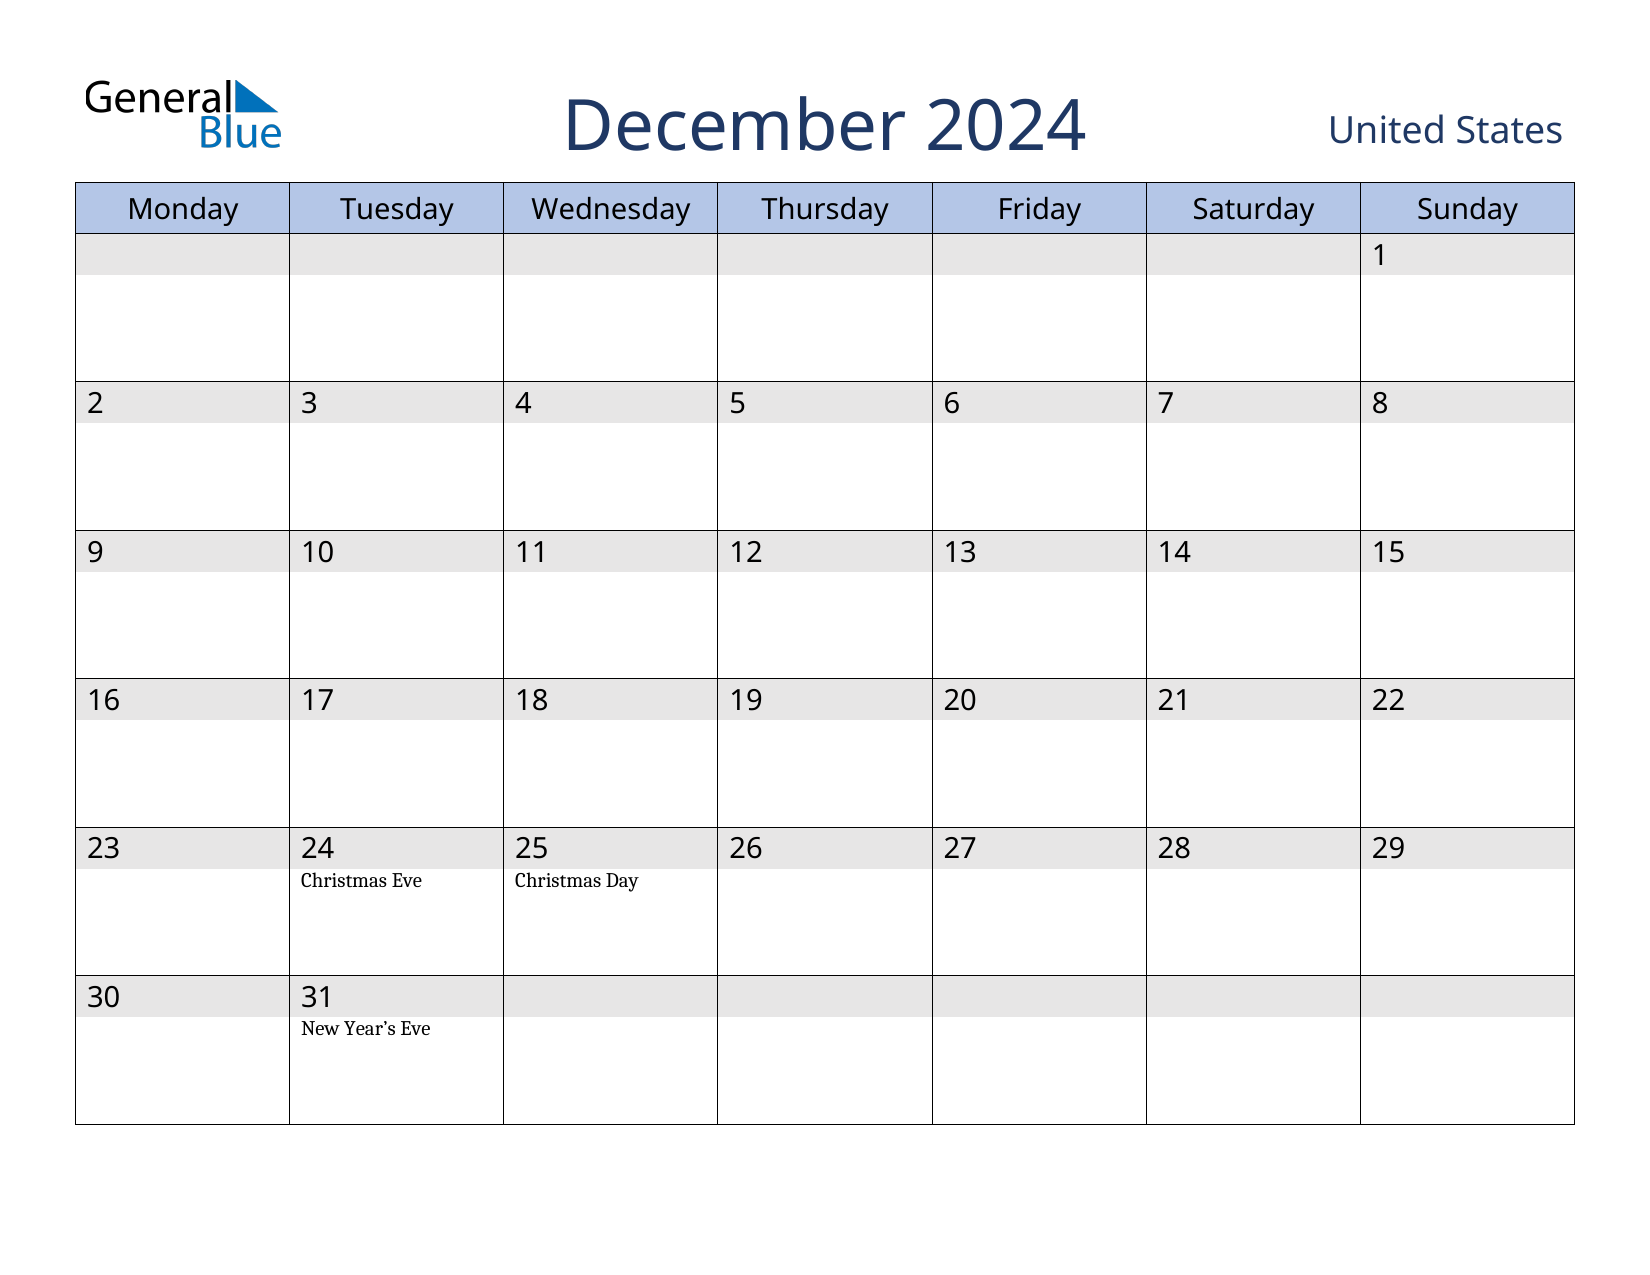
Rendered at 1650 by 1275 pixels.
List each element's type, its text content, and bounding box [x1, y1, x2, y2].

table_cell 2 [76, 382, 289, 423]
table_cell [76, 1017, 289, 1123]
table_cell 15 [1361, 531, 1574, 572]
table_cell [1361, 976, 1574, 1017]
table_cell [76, 275, 289, 381]
table_cell 21 [1147, 679, 1360, 720]
table_cell [1361, 720, 1574, 827]
table_cell 25 [504, 828, 717, 869]
table_cell [718, 976, 932, 1017]
table_cell [290, 720, 503, 827]
table_cell [76, 572, 289, 678]
table_cell 7 [1147, 382, 1360, 423]
table_cell Christmas Day [504, 869, 717, 975]
table_cell [76, 869, 289, 975]
table_cell [290, 275, 503, 381]
table_cell [933, 869, 1146, 975]
table_cell [1147, 423, 1360, 530]
table_cell [504, 423, 717, 530]
table_cell [933, 720, 1146, 827]
table_cell [1147, 720, 1360, 827]
table_cell 9 [76, 531, 289, 572]
table_cell 22 [1361, 679, 1574, 720]
table_cell 20 [933, 679, 1146, 720]
table_cell [718, 572, 932, 678]
table_cell [76, 423, 289, 530]
table_cell [718, 869, 932, 975]
table_cell [718, 275, 932, 381]
table_cell Thursday [718, 183, 932, 233]
table_cell 5 [718, 382, 932, 423]
table_cell [290, 572, 503, 678]
table_cell 30 [76, 976, 289, 1017]
table_cell 8 [1361, 382, 1574, 423]
table_cell [1147, 1017, 1360, 1123]
table_cell [76, 720, 289, 827]
table_cell [1147, 869, 1360, 975]
table_cell [933, 572, 1146, 678]
table_cell [718, 1017, 932, 1123]
table_cell [1147, 234, 1360, 275]
table_cell 27 [933, 828, 1146, 869]
table_cell [718, 234, 932, 275]
table_cell [504, 275, 717, 381]
table_cell 24 [290, 828, 503, 869]
table_cell [504, 976, 717, 1017]
table_cell 12 [718, 531, 932, 572]
table_cell [1147, 572, 1360, 678]
table_cell Christmas Eve [290, 869, 503, 975]
table_cell [1361, 572, 1574, 678]
table_cell 31 [290, 976, 503, 1017]
table_cell Saturday [1147, 183, 1360, 233]
table_cell [504, 1017, 717, 1123]
table_cell Monday [76, 183, 289, 233]
table_cell [718, 720, 932, 827]
table_cell [718, 423, 932, 530]
table_cell [1361, 1017, 1574, 1123]
table_cell 14 [1147, 531, 1360, 572]
table_cell 6 [933, 382, 1146, 423]
table_cell [933, 275, 1146, 381]
table_cell [933, 1017, 1146, 1123]
table_cell 13 [933, 531, 1146, 572]
table_cell [290, 423, 503, 530]
table_cell 19 [718, 679, 932, 720]
table_cell [933, 423, 1146, 530]
table_cell 11 [504, 531, 717, 572]
table_cell [1361, 275, 1574, 381]
table_cell [504, 720, 717, 827]
table_cell 18 [504, 679, 717, 720]
table_cell Tuesday [290, 183, 503, 233]
table_cell 4 [504, 382, 717, 423]
table_cell 23 [76, 828, 289, 869]
table_cell 26 [718, 828, 932, 869]
table_cell 16 [76, 679, 289, 720]
table_cell [1147, 275, 1360, 381]
table_cell [504, 234, 717, 275]
table_cell 29 [1361, 828, 1574, 869]
table_cell [1361, 423, 1574, 530]
picture [86, 80, 281, 148]
table_cell [504, 572, 717, 678]
table_cell [933, 976, 1146, 1017]
table_cell Sunday [1361, 183, 1574, 233]
table_cell Wednesday [504, 183, 717, 233]
table_header [76, 75, 503, 182]
table_cell [933, 234, 1146, 275]
table_cell [290, 234, 503, 275]
table_cell 10 [290, 531, 503, 572]
table_cell [1361, 869, 1574, 975]
table_cell 3 [290, 382, 503, 423]
table_cell [1147, 976, 1360, 1017]
table_cell 28 [1147, 828, 1360, 869]
table_cell Friday [933, 183, 1146, 233]
table_header United States [1146, 75, 1574, 182]
table_cell 1 [1361, 234, 1574, 275]
table_header December 2024 [504, 75, 1146, 182]
table_cell 17 [290, 679, 503, 720]
table_cell New Year’s Eve [290, 1017, 503, 1123]
table_cell [76, 234, 289, 275]
